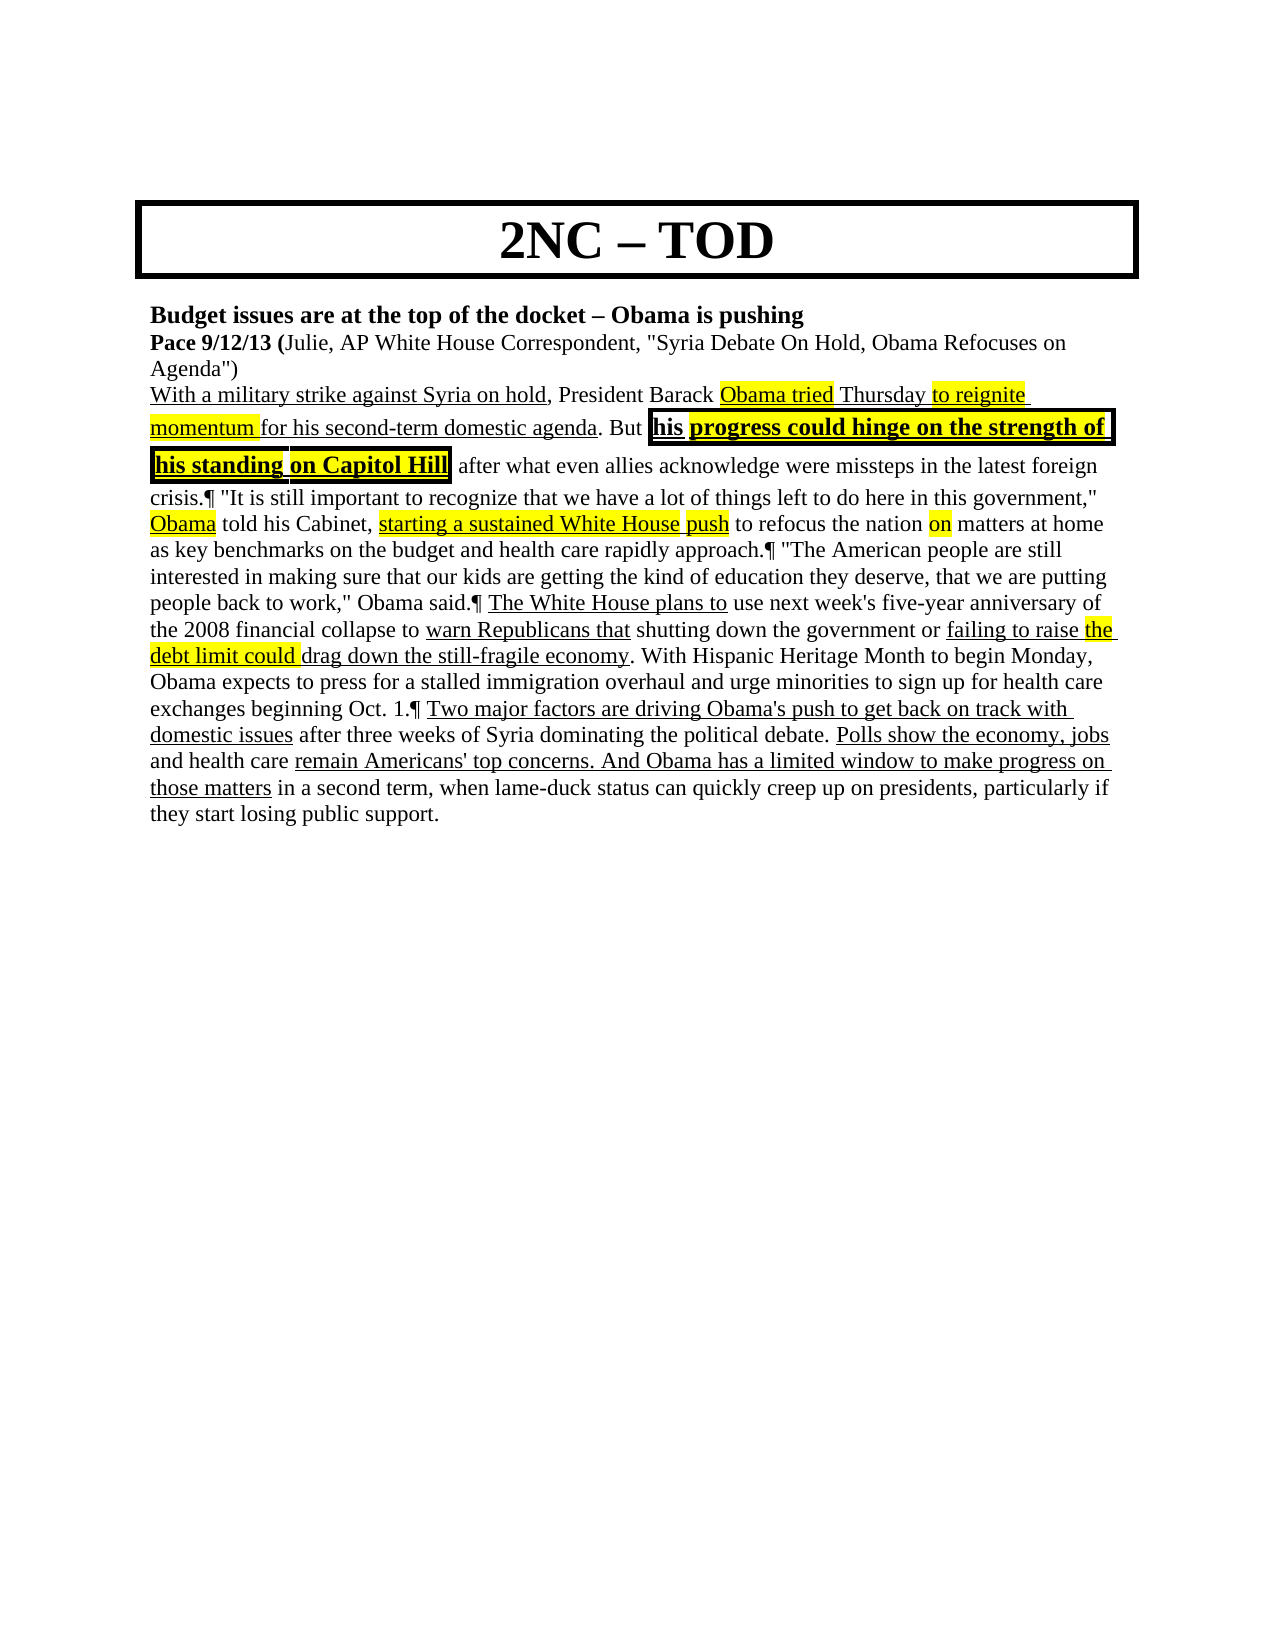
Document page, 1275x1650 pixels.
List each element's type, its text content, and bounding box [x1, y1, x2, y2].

text Pace 9/12/13 (Julie, AP White House Correspondent, "Syria Debate On Hold, Obama Refocuses on Agenda") [150, 328, 1125, 381]
subtitle Budget issues are at the top of the docket – Obama is pushing [150, 300, 1125, 328]
subtitle 2NC – TOD [142, 206, 1133, 273]
text With a military strike against Syria on hold, President Barack Obama tried Thursday to reignite momentum for his second-term domestic agenda. But his progress could hinge on the strength of his standing on Capitol Hill after what even allies acknowledge were missteps in the latest foreign crisis.¶ "It is still important to recognize that we have a lot of things left to do here in this government," Obama told his Cabinet, starting a sustained White House push to refocus the nation on matters at home as key benchmarks on the budget and health care rapidly approach.¶ "The American people are still interested in making sure that our kids are getting the kind of education they deserve, that we are putting people back to work," Obama said.¶ The White House plans to use next week's five-year anniversary of the 2008 financial collapse to warn Republicans that shutting down the government or failing to raise the debt limit could drag down the still-fragile economy. With Hispanic Heritage Month to begin Monday, Obama expects to press for a stalled immigration overhaul and urge minorities to sign up for health care exchanges beginning Oct. 1.¶ Two major factors are driving Obama's push to get back on track with domestic issues after three weeks of Syria dominating the political debate. Polls show the economy, jobs and health care remain Americans' top concerns. And Obama has a limited window to make progress on those matters in a second term, when lame-duck status can quickly creep up on presidents, particularly if they start losing public support. [150, 381, 1125, 826]
